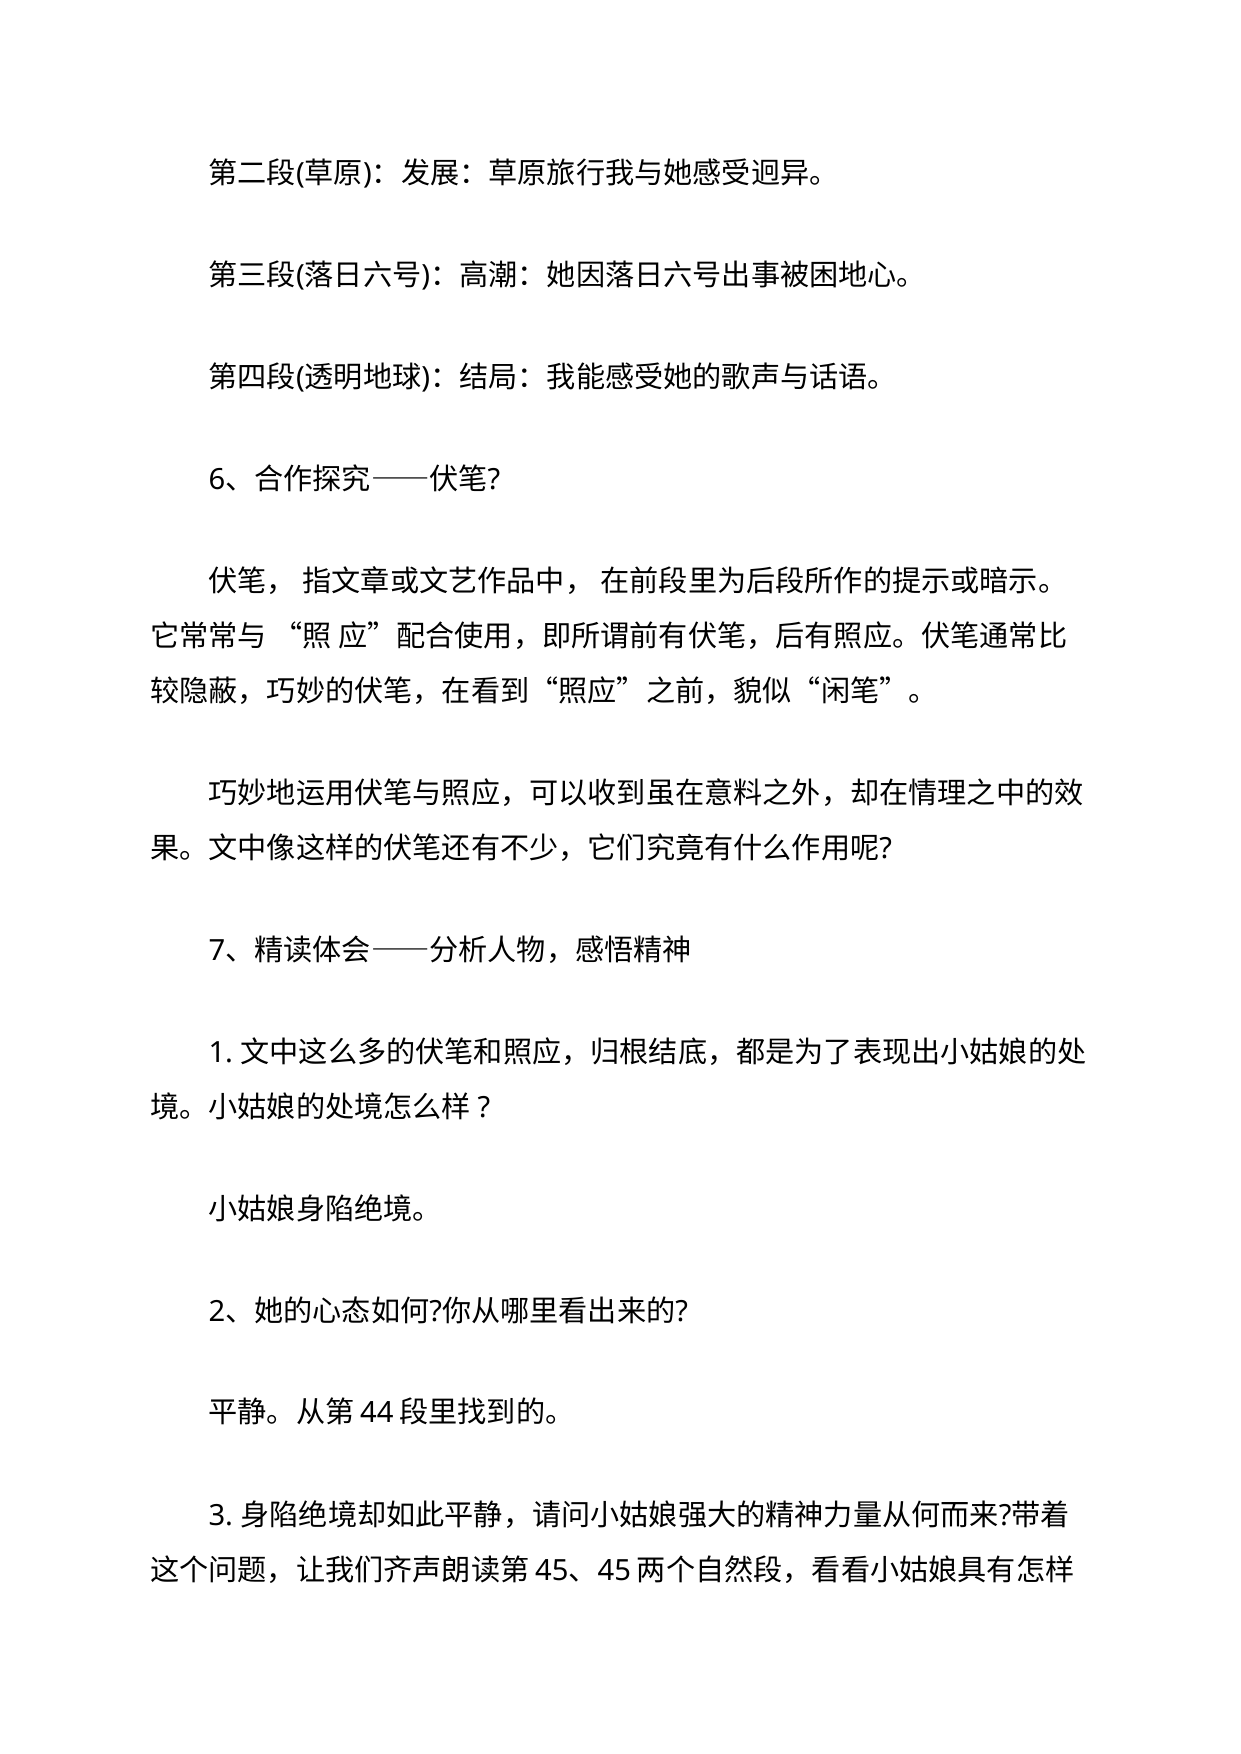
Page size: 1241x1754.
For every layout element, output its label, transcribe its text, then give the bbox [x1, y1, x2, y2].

text 2、她的心态如何?你从哪里看出来的? [150, 1287, 1090, 1329]
text 第四段(透明地球)：结局：我能感受她的歌声与话语。 [150, 354, 1090, 396]
text 伏笔， 指文章或文艺作品中， 在前段里为后段所作的提示或暗示。它常常与 “照 应”配合使用，即所谓前有伏笔，后有照应。伏笔通常比较隐蔽，巧妙的伏笔，在看到“照应”之前，貌似“闲笔”。 [150, 558, 1090, 710]
text 6、合作探究——伏笔? [150, 456, 1090, 498]
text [150, 1491, 1090, 1588]
text 7、精读体会——分析人物，感悟精神 [150, 926, 1090, 969]
text 巧妙地运用伏笔与照应，可以收到虽在意料之外，却在情理之中的效果。文中像这样的伏笔还有不少，它们究竟有什么作用呢? [150, 769, 1090, 867]
text 小姑娘身陷绝境。 [150, 1185, 1090, 1228]
text 第二段(草原)：发展：草原旅行我与她感受迥异。 [150, 150, 1090, 192]
text 平静。从第44段里找到的。 [150, 1389, 1090, 1431]
text 1. 文中这么多的伏笔和照应，归根结底，都是为了表现出小姑娘的处境。小姑娘的处境怎么样 ? [150, 1028, 1090, 1126]
text 第三段(落日六号)：高潮：她因落日六号出事被困地心。 [150, 252, 1090, 294]
